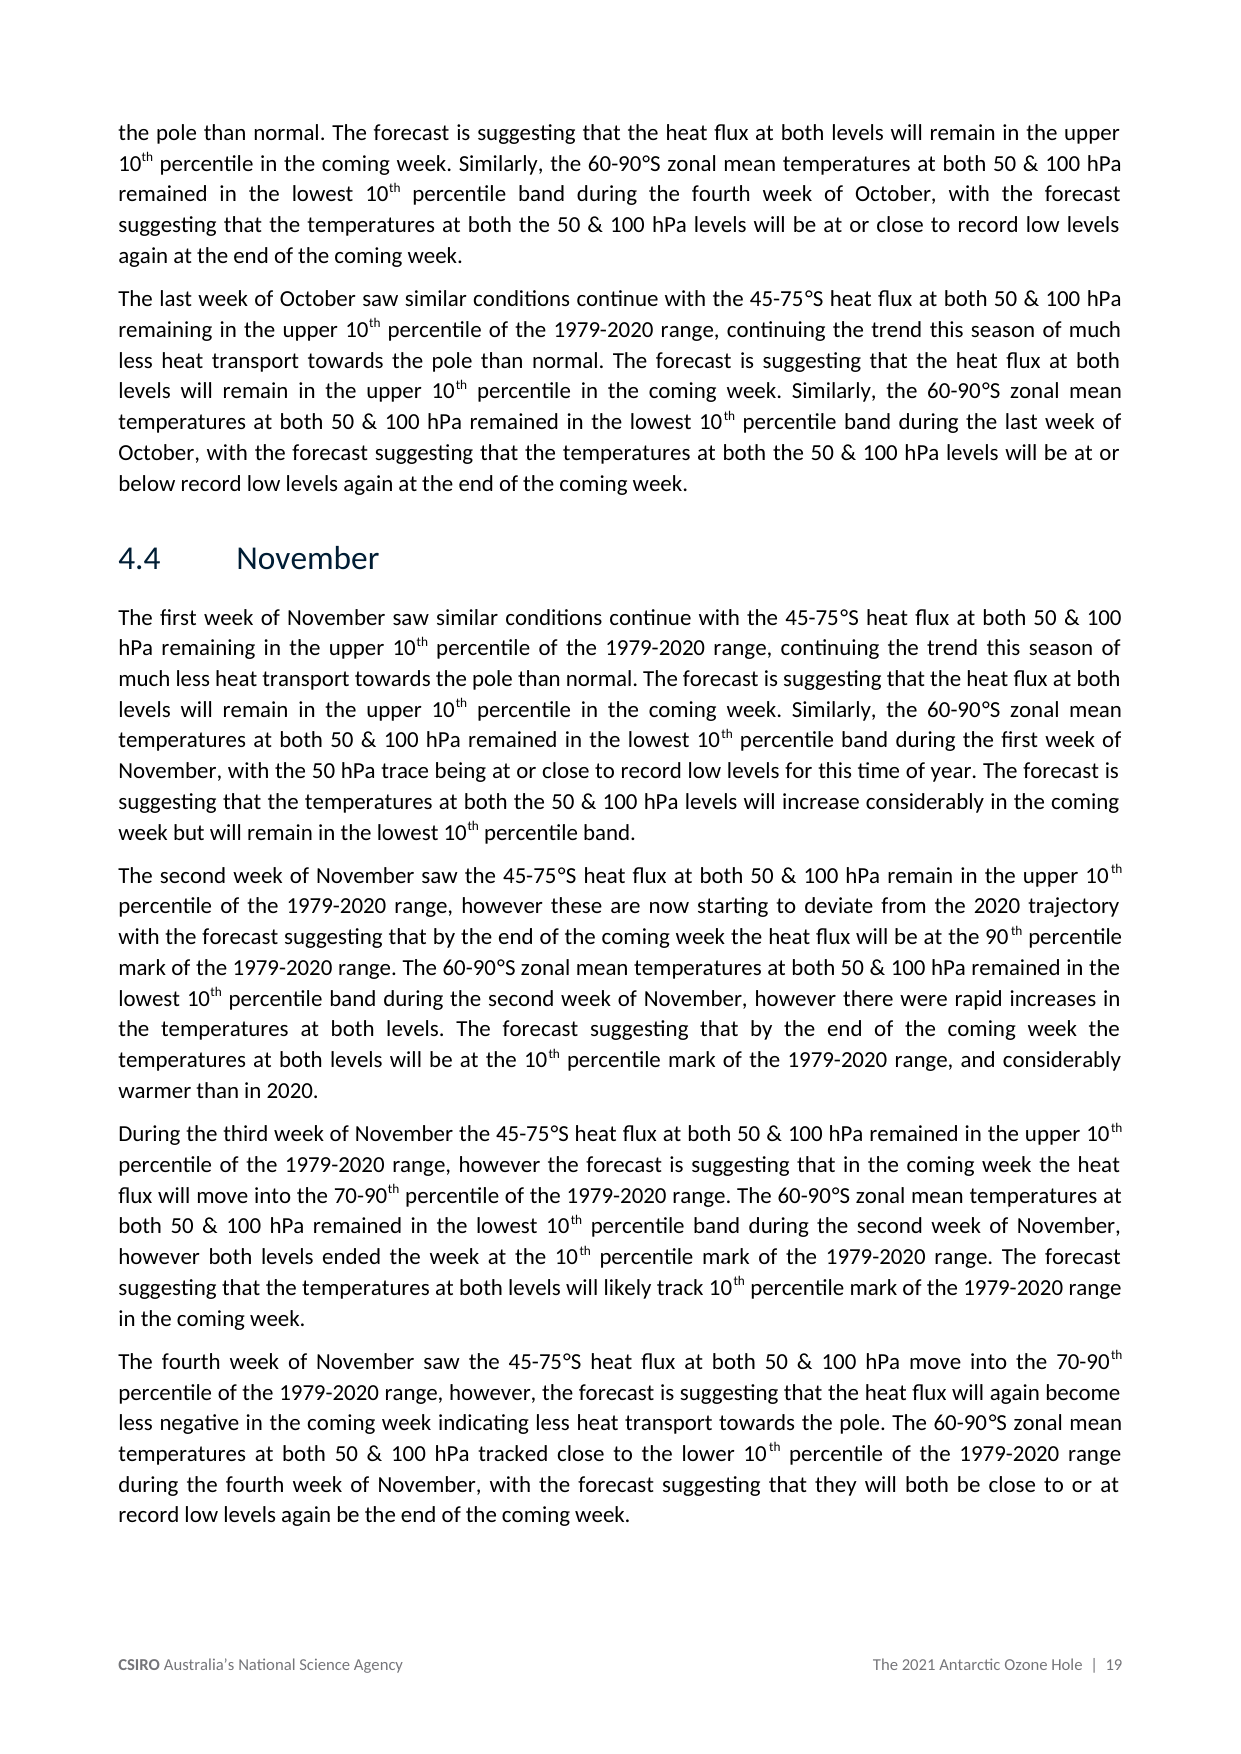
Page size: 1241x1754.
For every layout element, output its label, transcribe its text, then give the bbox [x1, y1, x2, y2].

text The last week of October saw similar conditions continue with the 45-75°S heat flux at both 50 & 100 hPa remaining in the upper 10th percentile of the 1979-2020 range, continuing the trend this season of much less heat transport towards the pole than normal. The forecast is suggesting that the heat flux at both levels will remain in the upper 10th percentile in the coming week. Similarly, the 60-90°S zonal mean temperatures at both 50 & 100 hPa remained in the lowest 10th percentile band during the last week of October, with the forecast suggesting that the temperatures at both the 50 & 100 hPa levels will be at or below record low levels again at the end of the coming week. [118, 284, 1122, 497]
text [118, 118, 1122, 269]
text The fourth week of November saw the 45-75°S heat flux at both 50 & 100 hPa move into the 70-90th percentile of the 1979-2020 range, however, the forecast is suggesting that the heat flux will again become less negative in the coming week indicating less heat transport towards the pole. The 60-90°S zonal mean temperatures at both 50 & 100 hPa tracked close to the lower 10th percentile of the 1979-2020 range during the fourth week of November, with the forecast suggesting that they will both be close to or at record low levels again be the end of the coming week. [118, 1347, 1122, 1528]
text The first week of November saw similar conditions continue with the 45-75°S heat flux at both 50 & 100 hPa remaining in the upper 10th percentile of the 1979-2020 range, continuing the trend this season of much less heat transport towards the pole than normal. The forecast is suggesting that the heat flux at both levels will remain in the upper 10th percentile in the coming week. Similarly, the 60-90°S zonal mean temperatures at both 50 & 100 hPa remained in the lowest 10th percentile band during the first week of November, with the 50 hPa trace being at or close to record low levels for this time of year. The forecast is suggesting that the temperatures at both the 50 & 100 hPa levels will increase considerably in the coming week but will remain in the lowest 10th percentile band. [118, 603, 1122, 846]
text During the third week of November the 45-75°S heat flux at both 50 & 100 hPa remained in the upper 10th percentile of the 1979-2020 range, however the forecast is suggesting that in the coming week the heat flux will move into the 70-90th percentile of the 1979-2020 range. The 60-90°S zonal mean temperatures at both 50 & 100 hPa remained in the lowest 10th percentile band during the second week of November, however both levels ended the week at the 10th percentile mark of the 1979-2020 range. The forecast suggesting that the temperatures at both levels will likely track 10th percentile mark of the 1979-2020 range in the coming week. [118, 1119, 1122, 1332]
subtitle November [118, 537, 1122, 578]
text The second week of November saw the 45-75°S heat flux at both 50 & 100 hPa remain in the upper 10th percentile of the 1979-2020 range, however these are now starting to deviate from the 2020 trajectory with the forecast suggesting that by the end of the coming week the heat flux will be at the 90th percentile mark of the 1979-2020 range. The 60-90°S zonal mean temperatures at both 50 & 100 hPa remained in the lowest 10th percentile band during the second week of November, however there were rapid increases in the temperatures at both levels. The forecast suggesting that by the end of the coming week the temperatures at both levels will be at the 10th percentile mark of the 1979-2020 range, and considerably warmer than in 2020. [118, 861, 1122, 1104]
